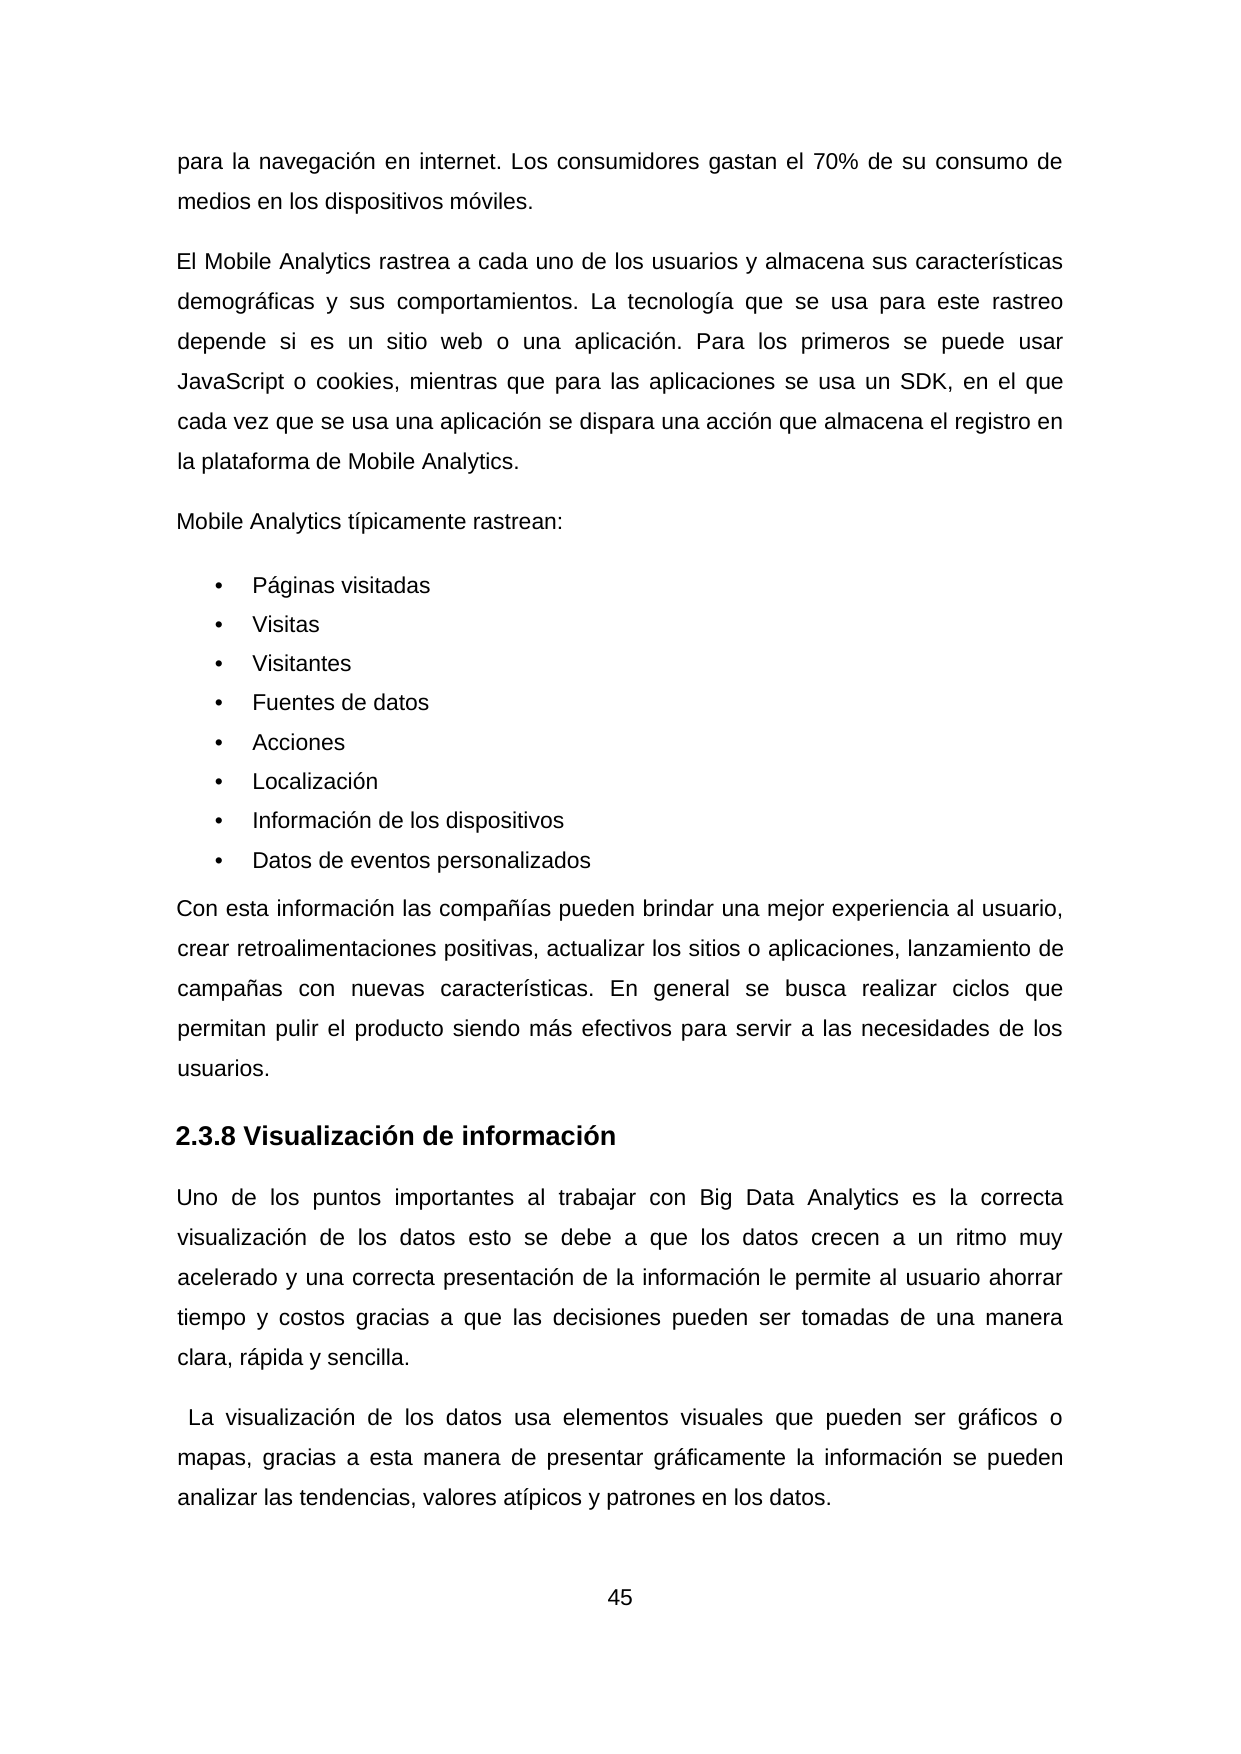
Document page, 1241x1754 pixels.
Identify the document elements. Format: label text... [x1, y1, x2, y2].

text La visualización de los datos usa elementos visuales que pueden ser gráficos o mapas, gracias a esta manera de presentar gráficamente la información se pueden analizar las tendencias, valores atípicos y patrones en los datos. [176, 1404, 1064, 1510]
subtitle 2.3.8 Visualización de información [175, 1120, 1133, 1151]
text El Mobile Analytics rastrea a cada uno de los usuarios y almacena sus características demográficas y sus comportamientos. La tecnología que se usa para este rastreo depende si es un sitio web o una aplicación. Para los primeros se puede usar JavaScript o cookies, mientras que para las aplicaciones se usa un SDK, en el que cada vez que se usa una aplicación se dispara una acción que almacena el registro en la plataforma de Mobile Analytics. [176, 248, 1064, 474]
text Mobile Analytics típicamente rastrean: [176, 508, 1064, 534]
list Información de los dispositivos [214, 807, 1064, 834]
list Fuentes de datos [214, 689, 1064, 716]
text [176, 148, 1064, 214]
text Uno de los puntos importantes al trabajar con Big Data Analytics es la correcta visualización de los datos esto se debe a que los datos crecen a un ritmo muy acelerado y una correcta presentación de la información le permite al usuario ahorrar tiempo y costos gracias a que las decisiones pueden ser tomadas de una manera clara, rápida y sencilla. [176, 1184, 1064, 1370]
list Páginas visitadas [214, 572, 1064, 598]
list Visitas [214, 611, 1064, 637]
list Datos de eventos personalizados [214, 847, 1064, 873]
list Localización [214, 768, 1064, 794]
text Con esta información las compañías pueden brindar una mejor experiencia al usuario, crear retroalimentaciones positivas, actualizar los sitios o aplicaciones, lanzamiento de campañas con nuevas características. En general se busca realizar ciclos que permitan pulir el producto siendo más efectivos para servir a las necesidades de los usuarios. [176, 895, 1064, 1082]
list Visitantes [214, 650, 1064, 676]
list Acciones [214, 728, 1064, 755]
